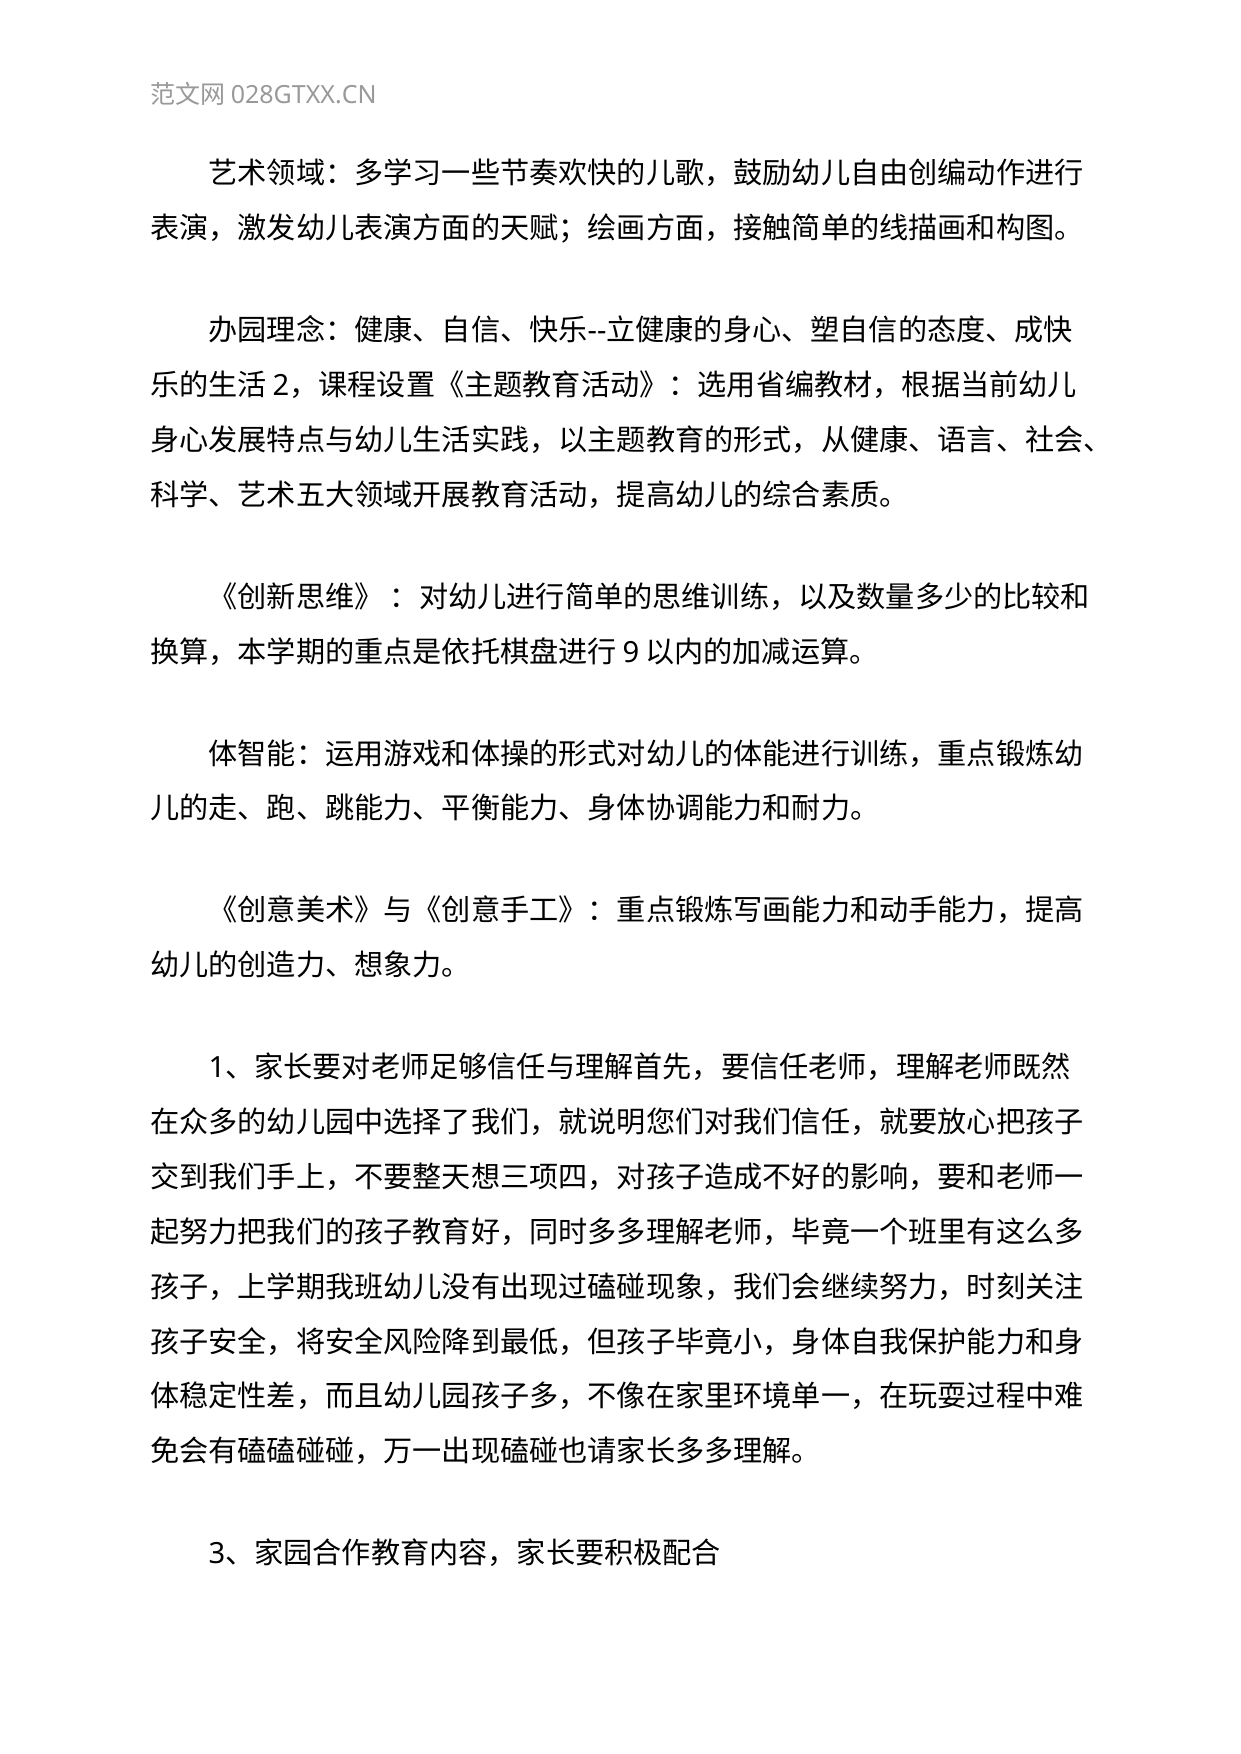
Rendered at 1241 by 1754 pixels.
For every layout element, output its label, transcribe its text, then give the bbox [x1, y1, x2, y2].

text 1、家长要对老师足够信任与理解首先，要信任老师，理解老师既然在众多的幼儿园中选择了我们，就说明您们对我们信任，就要放心把孩子交到我们手上，不要整天想三项四，对孩子造成不好的影响，要和老师一起努力把我们的孩子教育好，同时多多理解老师，毕竟一个班里有这么多孩子，上学期我班幼儿没有出现过磕碰现象，我们会继续努力，时刻关注孩子安全，将安全风险降到最低，但孩子毕竟小，身体自我保护能力和身体稳定性差，而且幼儿园孩子多，不像在家里环境单一，在玩耍过程中难免会有磕磕碰碰，万一出现磕碰也请家长多多理解。 [150, 1043, 1090, 1470]
text 3、家园合作教育内容，家长要积极配合 [150, 1530, 1090, 1572]
text 《创意美术》与《创意手工》：重点锻炼写画能力和动手能力，提高幼儿的创造力、想象力。 [150, 887, 1090, 984]
text 办园理念：健康、自信、快乐--立健康的身心、塑自信的态度、成快乐的生活2，课程设置《主题教育活动》：选用省编教材，根据当前幼儿身心发展特点与幼儿生活实践，以主题教育的形式，从健康、语言、社会、科学、艺术五大领域开展教育活动，提高幼儿的综合素质。 [150, 307, 1090, 514]
text 艺术领域：多学习一些节奏欢快的儿歌，鼓励幼儿自由创编动作进行表演，激发幼儿表演方面的天赋；绘画方面，接触简单的线描画和构图。 [150, 150, 1090, 247]
text 《创新思维》 ：对幼儿进行简单的思维训练，以及数量多少的比较和换算，本学期的重点是依托棋盘进行9以内的加减运算。 [150, 573, 1090, 671]
text 体智能：运用游戏和体操的形式对幼儿的体能进行训练，重点锻炼幼儿的走、跑、跳能力、平衡能力、身体协调能力和耐力。 [150, 730, 1090, 827]
